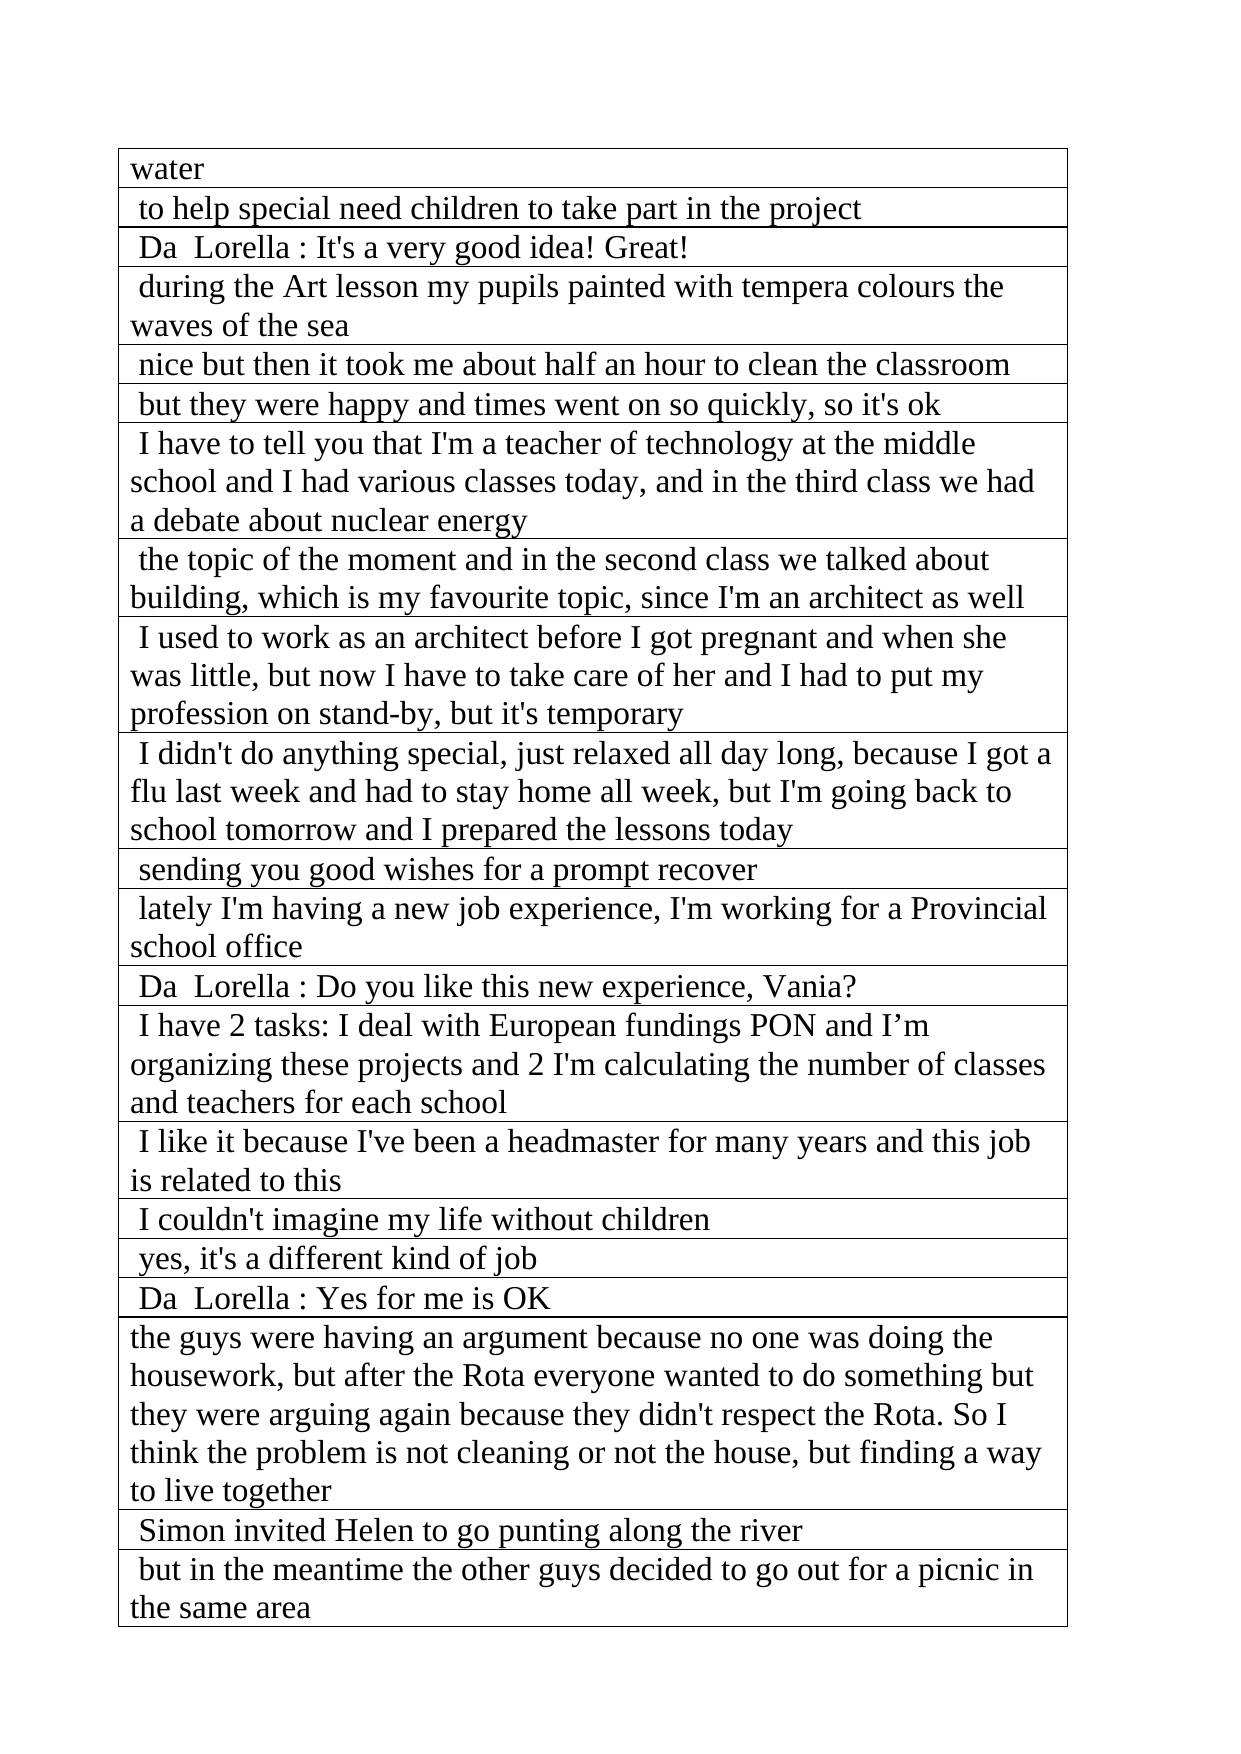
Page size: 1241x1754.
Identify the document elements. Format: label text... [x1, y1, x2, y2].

table_cell Da Lorella : It's a very good idea! Great! [119, 228, 1067, 266]
table_cell Da Lorella : Do you like this new experience, Vania? [119, 966, 1067, 1004]
table_cell but they were happy and times went on so quickly, so it's ok [119, 384, 1067, 422]
table_cell I used to work as an architect before I got pregnant and when she was little, but now I have to take care of her and I had to put my profession on stand-by, but it's temporary [119, 617, 1067, 732]
table_cell I couldn't imagine my life without children [119, 1199, 1067, 1238]
table_cell during the Art lesson my pupils painted with tempera colours the waves of the sea [119, 267, 1067, 343]
table_cell I have to tell you that I'm a teacher of technology at the middle school and I had various classes today, and in the third class we had a debate about nuclear energy [119, 423, 1067, 538]
table_cell I like it because I've been a headmaster for many years and this job is related to this [119, 1122, 1067, 1198]
table_cell yes, it's a different kind of job [119, 1239, 1067, 1277]
table_cell lately I'm having a new job experience, I'm working for a Provincial school office [119, 889, 1067, 965]
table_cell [119, 149, 1067, 187]
table_cell I have 2 tasks: I deal with European fundings PON and I’m organizing these projects and 2 I'm calculating the number of classes and teachers for each school [119, 1006, 1067, 1121]
table_cell Simon invited Helen to go punting along the river [119, 1510, 1067, 1548]
table_cell nice but then it took me about half an hour to clean the classroom [119, 345, 1067, 383]
table_cell Da Lorella : Yes for me is OK [119, 1278, 1067, 1316]
table_cell I didn't do anything special, just relaxed all day long, because I got a flu last week and had to stay home all week, but I'm going back to school tomorrow and I prepared the lessons today [119, 733, 1067, 848]
table_cell the topic of the moment and in the second class we talked about building, which is my favourite topic, since I'm an architect as well [119, 539, 1067, 616]
table_cell the guys were having an argument because no one was doing the housework, but after the Rota everyone wanted to do something but they were arguing again because they didn't respect the Rota. So I think the problem is not cleaning or not the house, but finding a way to live together [119, 1318, 1067, 1509]
table_cell but in the meantime the other guys decided to go out for a picnic in the same area [119, 1550, 1067, 1626]
table_cell sending you good wishes for a prompt recover [119, 849, 1067, 887]
table_cell to help special need children to take part in the project [119, 188, 1067, 226]
